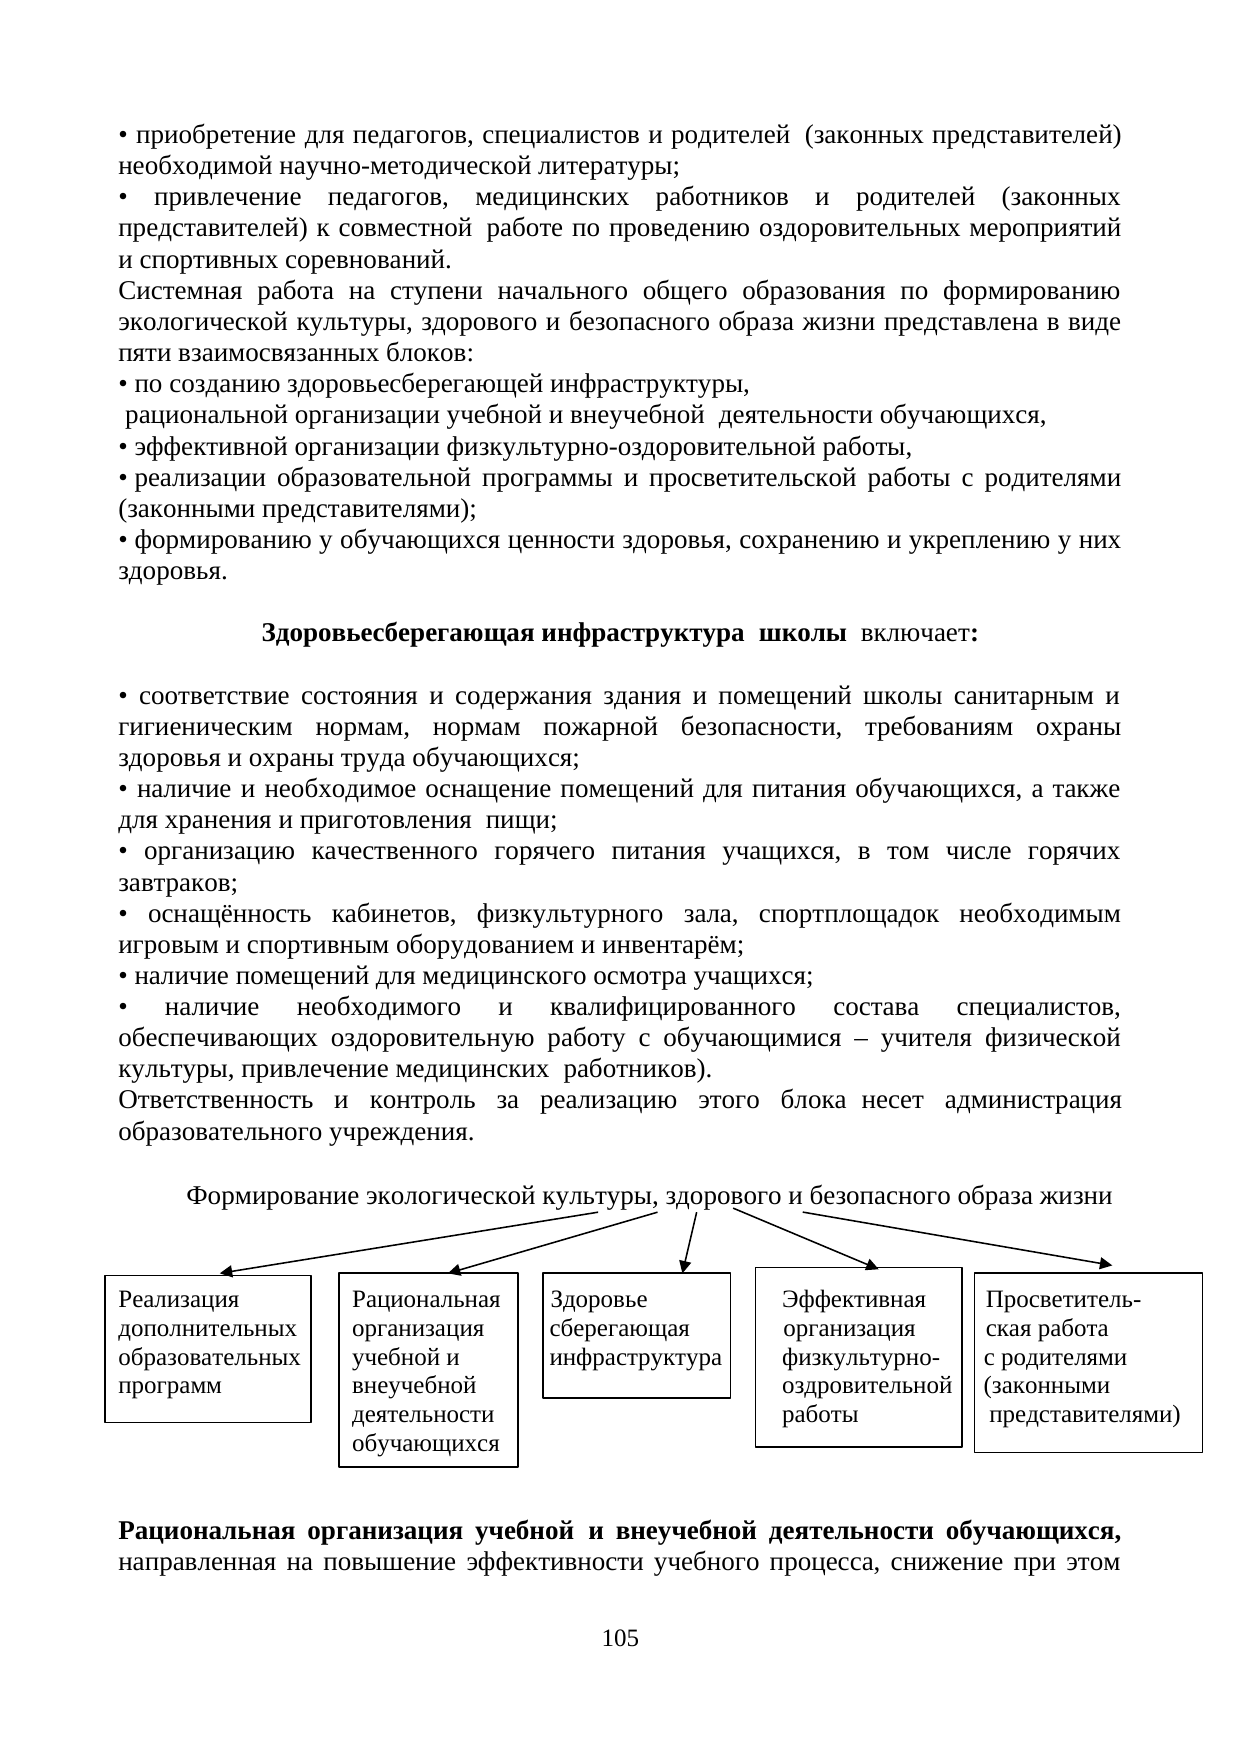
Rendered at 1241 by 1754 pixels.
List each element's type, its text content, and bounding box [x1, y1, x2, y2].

text • соответствие состояния и содержания здания и помещений школы санитарным и гигиеническим нормам, нормам пожарной безопасности, требованиям охраны здоровья и охраны труда обучающихся; [118, 679, 1122, 772]
text Ответственность и контроль за реализацию этого блока несет администрация образовательного учреждения. [118, 1084, 1122, 1146]
text Формирование экологической культуры, здорового и безопасного образа жизни [118, 1179, 1181, 1211]
text • эффективной организации физкультурно-оздоровительной работы, [118, 429, 1122, 461]
text Реализация Рациональная Здоровье Эффективная Просветитель- [59, 1284, 1181, 1313]
text • формированию у обучающихся ценности здоровья, сохранению и укреплению у них здоровья. [118, 523, 1122, 585]
text • наличие необходимого и квалифицированного состава специалистов, обеспечивающих оздоровительную работу с обучающимися – учителя физической культуры, привлечение медицинских работников). [118, 990, 1122, 1084]
text рациональной организации учебной и внеучебной деятельности обучающихся, [118, 398, 1122, 429]
text • наличие и необходимое оснащение помещений для питания обучающихся, а также для хранения и приготовления пищи; [118, 772, 1122, 834]
text Здоровьесберегающая инфраструктура школы включает: [118, 616, 1122, 648]
text программ внеучебной оздровительной (законными [59, 1371, 1181, 1399]
text • привлечение педагогов, медицинских работников и родителей (законных представителей) к совместной работе по проведению оздоровительных мероприятий и спортивных соревнований. [118, 180, 1122, 274]
text • наличие помещений для медицинского осмотра учащихся; [118, 959, 1122, 990]
text дополнительных организация сберегающая организация ская работа [59, 1313, 1181, 1342]
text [118, 1514, 1122, 1577]
text • оснащённость кабинетов, физкультурного зала, спортплощадок необходимым игровым и спортивным оборудованием и инвентарём; [118, 897, 1122, 959]
text деятельности работы представителями) обучающихся [59, 1399, 1181, 1486]
text • по созданию здоровьесберегающей инфраструктуры, [118, 367, 1122, 398]
text • приобретение для педагогов, специалистов и родителей (законных представителей) необходимой научно-методической литературы; [118, 118, 1122, 180]
text • организацию качественного горячего питания учащихся, в том числе горячих завтраков; [118, 834, 1122, 897]
text • реализации образовательной программы и просветительской работы с родителями (законными представителями); [118, 461, 1122, 523]
text образовательных учебной и инфраструктура физкультурно- с родителями [59, 1342, 1181, 1371]
text Системная работа на ступени начального общего образования по формированию экологической культуры, здорового и безопасного образа жизни представлена в виде пяти взаимосвязанных блоков: [118, 274, 1122, 367]
